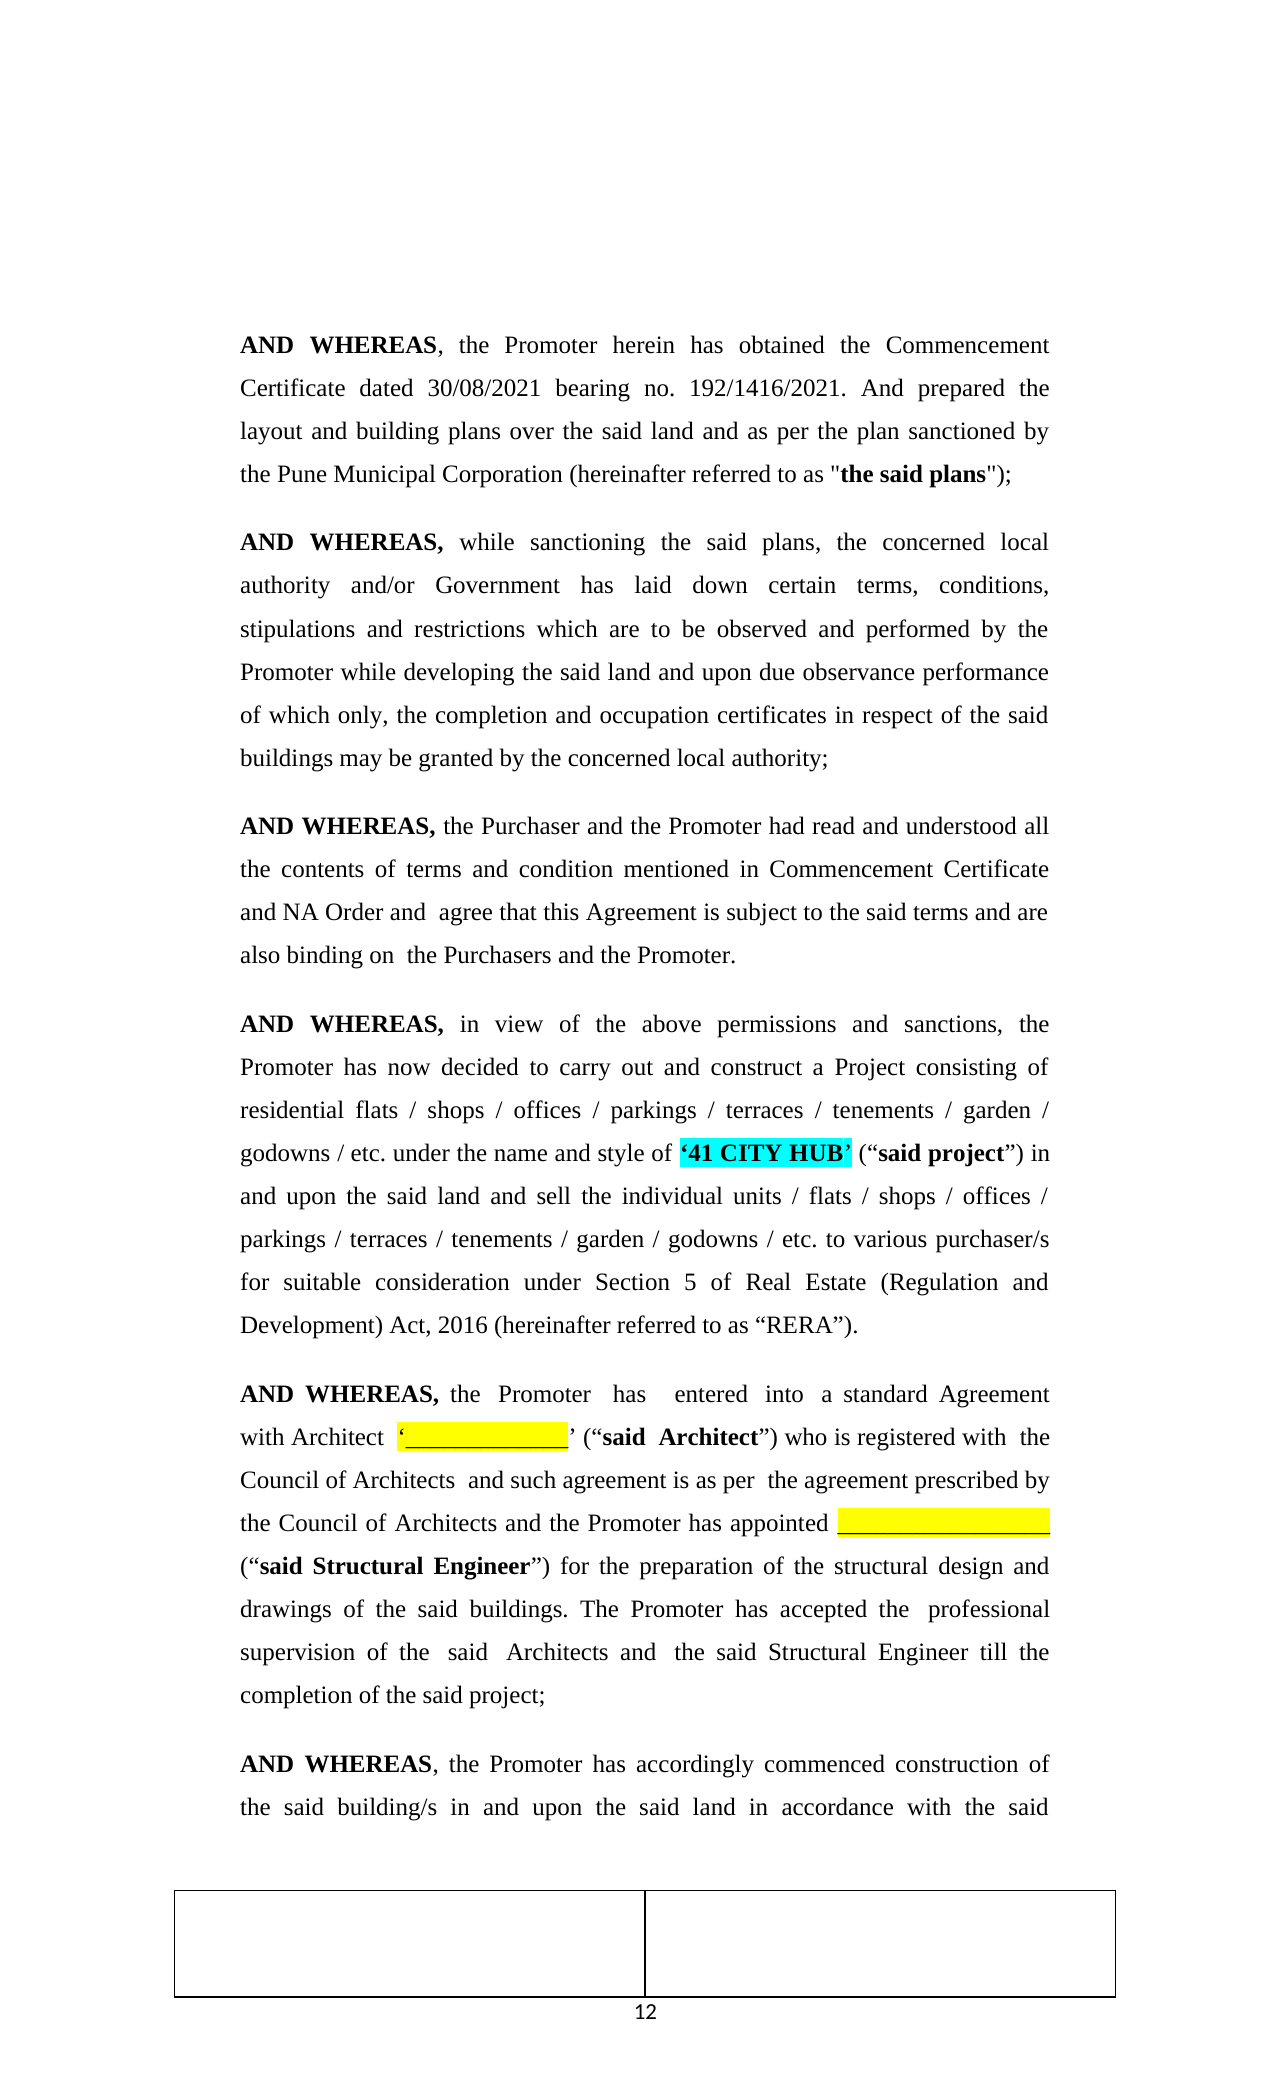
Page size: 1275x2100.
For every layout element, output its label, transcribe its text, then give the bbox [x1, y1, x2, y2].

text AND WHEREAS, in view of the above permissions and sanctions, the Promoter has now decided to carry out and construct a Project consisting of residential flats / shops / offices / parkings / terraces / tenements / garden / godowns / etc. under the name and style of ‘41 CITY HUB’ (“said project”) in and upon the said land and sell the individual units / flats / shops / offices / parkings / terraces / tenements / garden / godowns / etc. to various purchaser/s for suitable consideration under Section 5 of Real Estate (Regulation and Development) Act, 2016 (hereinafter referred to as “RERA”). [240, 1009, 1050, 1339]
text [240, 1749, 1050, 1821]
text AND WHEREAS, the Promoter has entered into a standard Agreement with Architect ‘_____________’ (“said Architect”) who is registered with the Council of Architects and such agreement is as per the agreement prescribed by the Council of Architects and the Promoter has appointed _________________ (“said Structural Engineer”) for the preparation of the structural design and drawings of the said buildings. The Promoter has accepted the professional supervision of the said Architects and the said Structural Engineer till the completion of the said project; [240, 1379, 1050, 1709]
text AND WHEREAS, the Promoter herein has obtained the Commencement Certificate dated 30/08/2021 bearing no. 192/1416/2021. And prepared the layout and building plans over the said land and as per the plan sanctioned by the Pune Municipal Corporation (hereinafter referred to as "the said plans"); [240, 330, 1050, 488]
text AND WHEREAS, the Purchaser and the Promoter had read and understood all the contents of terms and condition mentioned in Commencement Certificate and NA Order and agree that this Agreement is subject to the said terms and are also binding on the Purchasers and the Promoter. [240, 811, 1050, 969]
text AND WHEREAS, while sanctioning the said plans, the concerned local authority and/or Government has laid down certain terms, conditions, stipulations and restrictions which are to be observed and performed by the Promoter while developing the said land and upon due observance performance of which only, the completion and occupation certificates in respect of the said buildings may be granted by the concerned local authority; [240, 527, 1050, 772]
